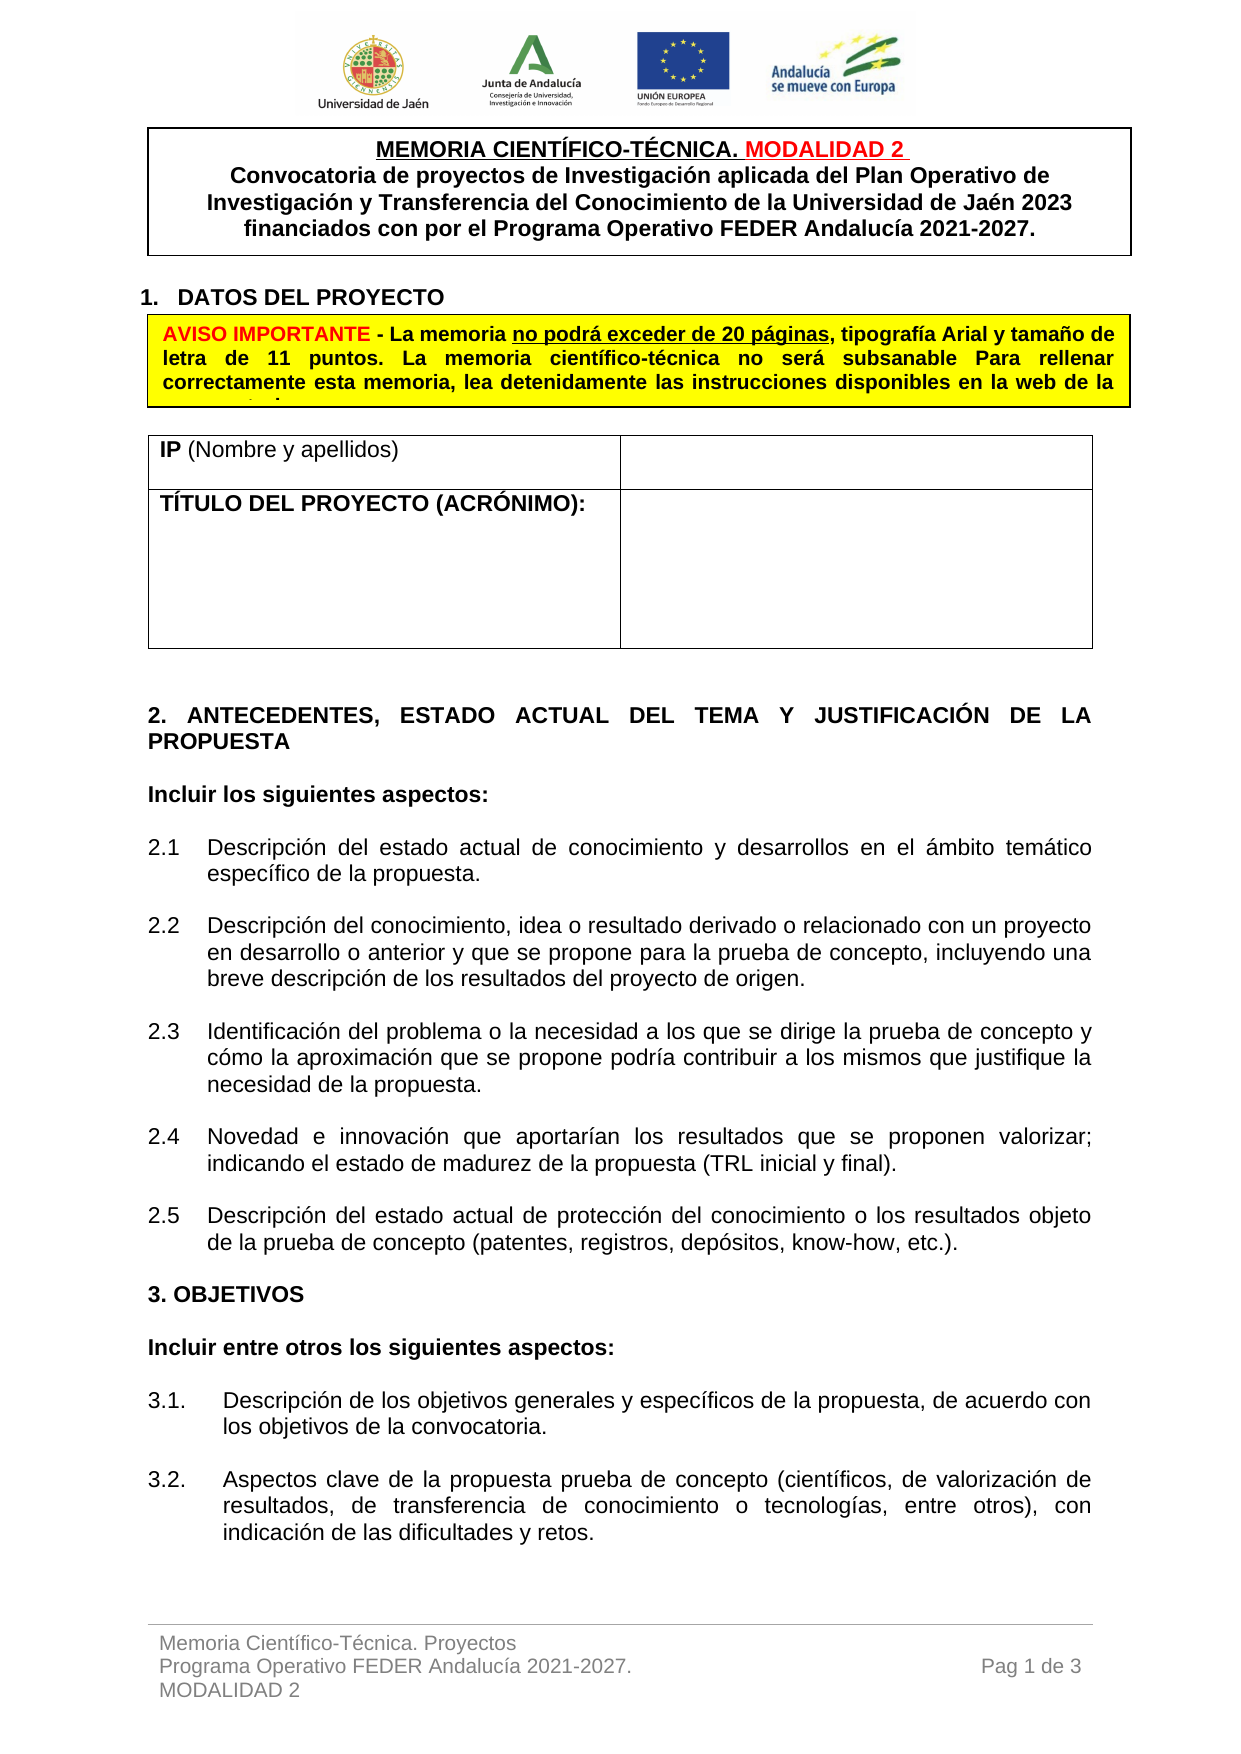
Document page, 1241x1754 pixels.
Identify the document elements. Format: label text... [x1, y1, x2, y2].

list Descripción del estado actual de conocimiento y desarrollos en el ámbito temático específico de la propuesta. [148, 833, 1092, 886]
table_cell TÍTULO DEL PROYECTO (ACRÓNIMO): [149, 490, 620, 648]
picture [295, 11, 916, 116]
list Descripción del estado actual de protección del conocimiento o los resultados objeto de la prueba de concepto (patentes, registros, depósitos, know-how, etc.). [148, 1202, 1092, 1255]
text 2. ANTECEDENTES, ESTADO ACTUAL DEL TEMA Y JUSTIFICACIÓN DE LA PROPUESTA [148, 702, 1092, 754]
list Identificación del problema o la necesidad a los que se dirige la prueba de concepto y cómo la aproximación que se propone podría contribuir a los mismos que justifique la necesidad de la propuesta. [148, 1018, 1092, 1097]
table_header [621, 436, 1092, 489]
list DATOS DEL PROYECTO [140, 284, 1092, 310]
table_header IP (Nombre y apellidos) [149, 436, 620, 489]
table_cell [621, 490, 1092, 648]
text 3. OBJETIVOS [148, 1281, 1092, 1308]
text Incluir entre otros los siguientes aspectos: [148, 1334, 1092, 1361]
list Descripción del conocimiento, idea o resultado derivado o relacionado con un proyecto en desarrollo o anterior y que se propone para la prueba de concepto, incluyendo una breve descripción de los resultados del proyecto de origen. [148, 912, 1092, 992]
list Descripción de los objetivos generales y específicos de la propuesta, de acuerdo con los objetivos de la convocatoria. [148, 1387, 1092, 1439]
list Aspectos clave de la propuesta prueba de concepto (científicos, de valorización de resultados, de transferencia de conocimiento o tecnologías, entre otros), con indicación de las dificultades y retos. [148, 1466, 1092, 1545]
text Incluir los siguientes aspectos: [148, 781, 1092, 807]
list Novedad e innovación que aportarían los resultados que se proponen valorizar; indicando el estado de madurez de la propuesta (TRL inicial y final). [148, 1123, 1092, 1176]
